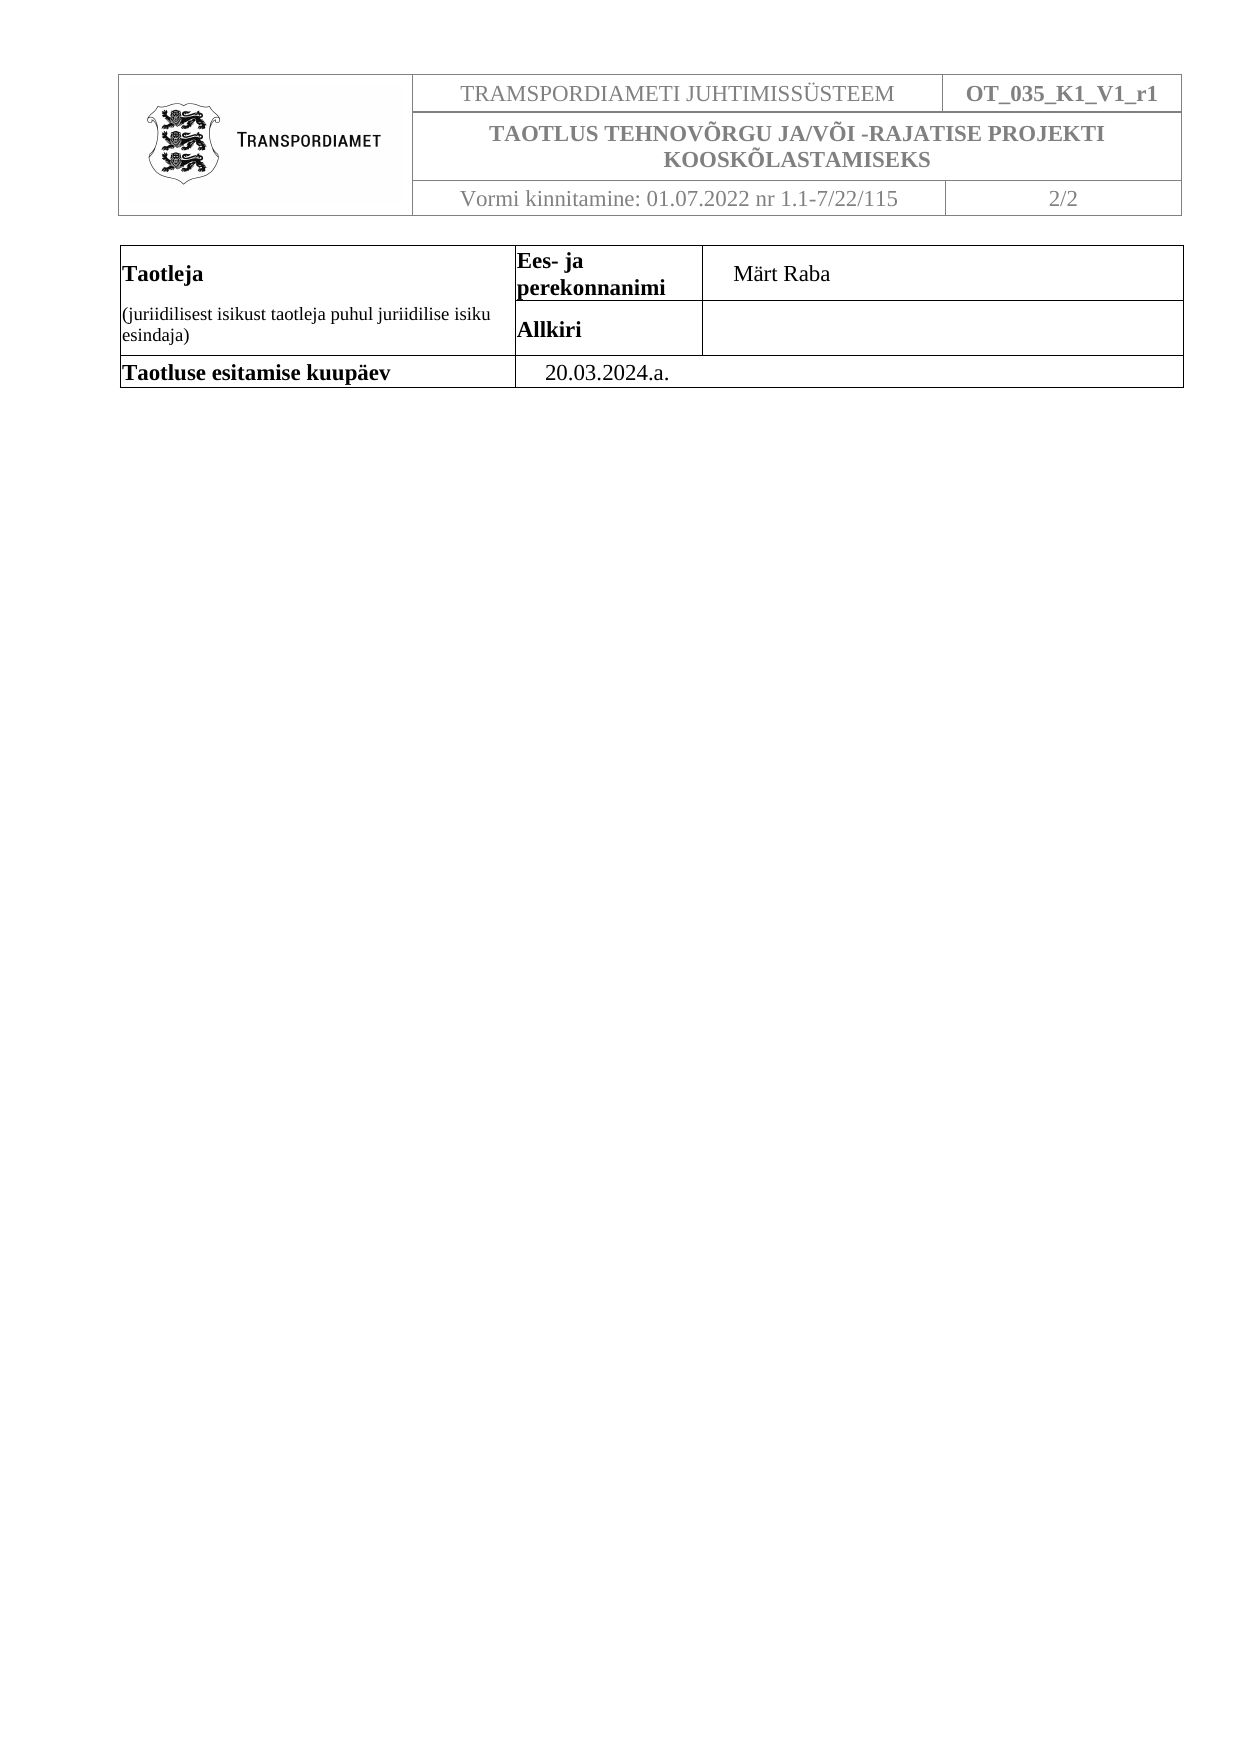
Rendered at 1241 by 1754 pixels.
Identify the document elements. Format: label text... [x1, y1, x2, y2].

table_cell [703, 301, 1183, 355]
table_cell Allkiri [516, 301, 702, 355]
table_cell Ees- ja perekonnanimi [516, 246, 702, 300]
table_cell (juriidilisest isikust taotleja puhul juriidilise isiku esindaja) [121, 300, 515, 355]
table_cell Taotluse esitamise kuupäev [121, 356, 515, 387]
table_cell Taotleja [121, 246, 515, 300]
table_cell 20.03.2024.a. [516, 356, 1183, 387]
table_cell Märt Raba [703, 246, 1183, 300]
picture [129, 85, 402, 204]
